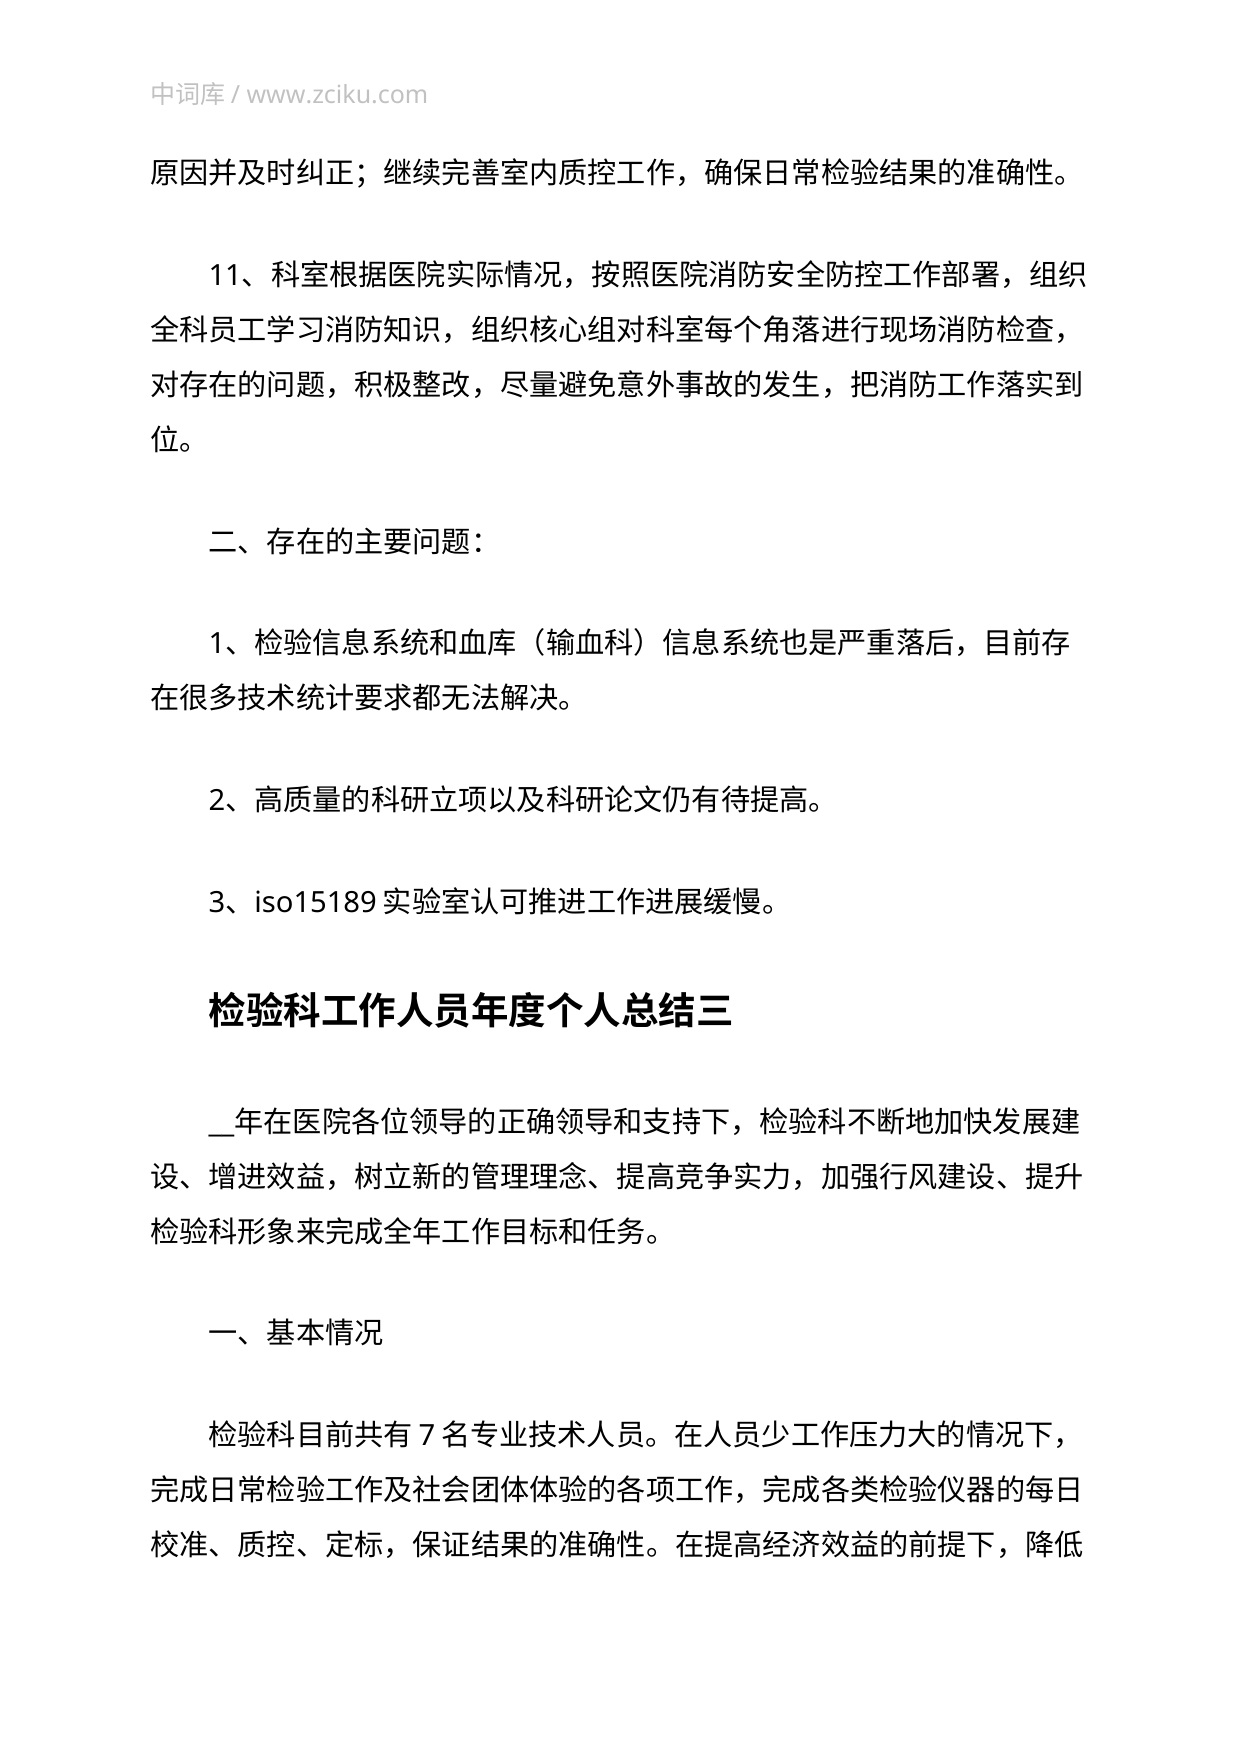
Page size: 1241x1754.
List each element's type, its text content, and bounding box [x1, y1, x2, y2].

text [150, 1412, 1090, 1564]
text 3、iso15189实验室认可推进工作进展缓慢。 [150, 879, 1090, 921]
text 一、基本情况 [150, 1310, 1090, 1352]
text 11、科室根据医院实际情况，按照医院消防安全防控工作部署，组织全科员工学习消防知识，组织核心组对科室每个角落进行现场消防检查，对存在的问题，积极整改，尽量避免意外事故的发生，把消防工作落实到位。 [150, 252, 1090, 459]
text 1、检验信息系统和血库（输血科）信息系统也是严重落后，目前存在很多技术统计要求都无法解决。 [150, 620, 1090, 717]
text 检验科工作人员年度个人总结三 [150, 981, 1090, 1035]
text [150, 150, 1090, 192]
text 2、高质量的科研立项以及科研论文仍有待提高。 [150, 777, 1090, 819]
text 二、存在的主要问题： [150, 518, 1090, 561]
text __年在医院各位领导的正确领导和支持下，检验科不断地加快发展建设、增进效益，树立新的管理理念、提高竞争实力，加强行风建设、提升检验科形象来完成全年工作目标和任务。 [150, 1098, 1090, 1250]
